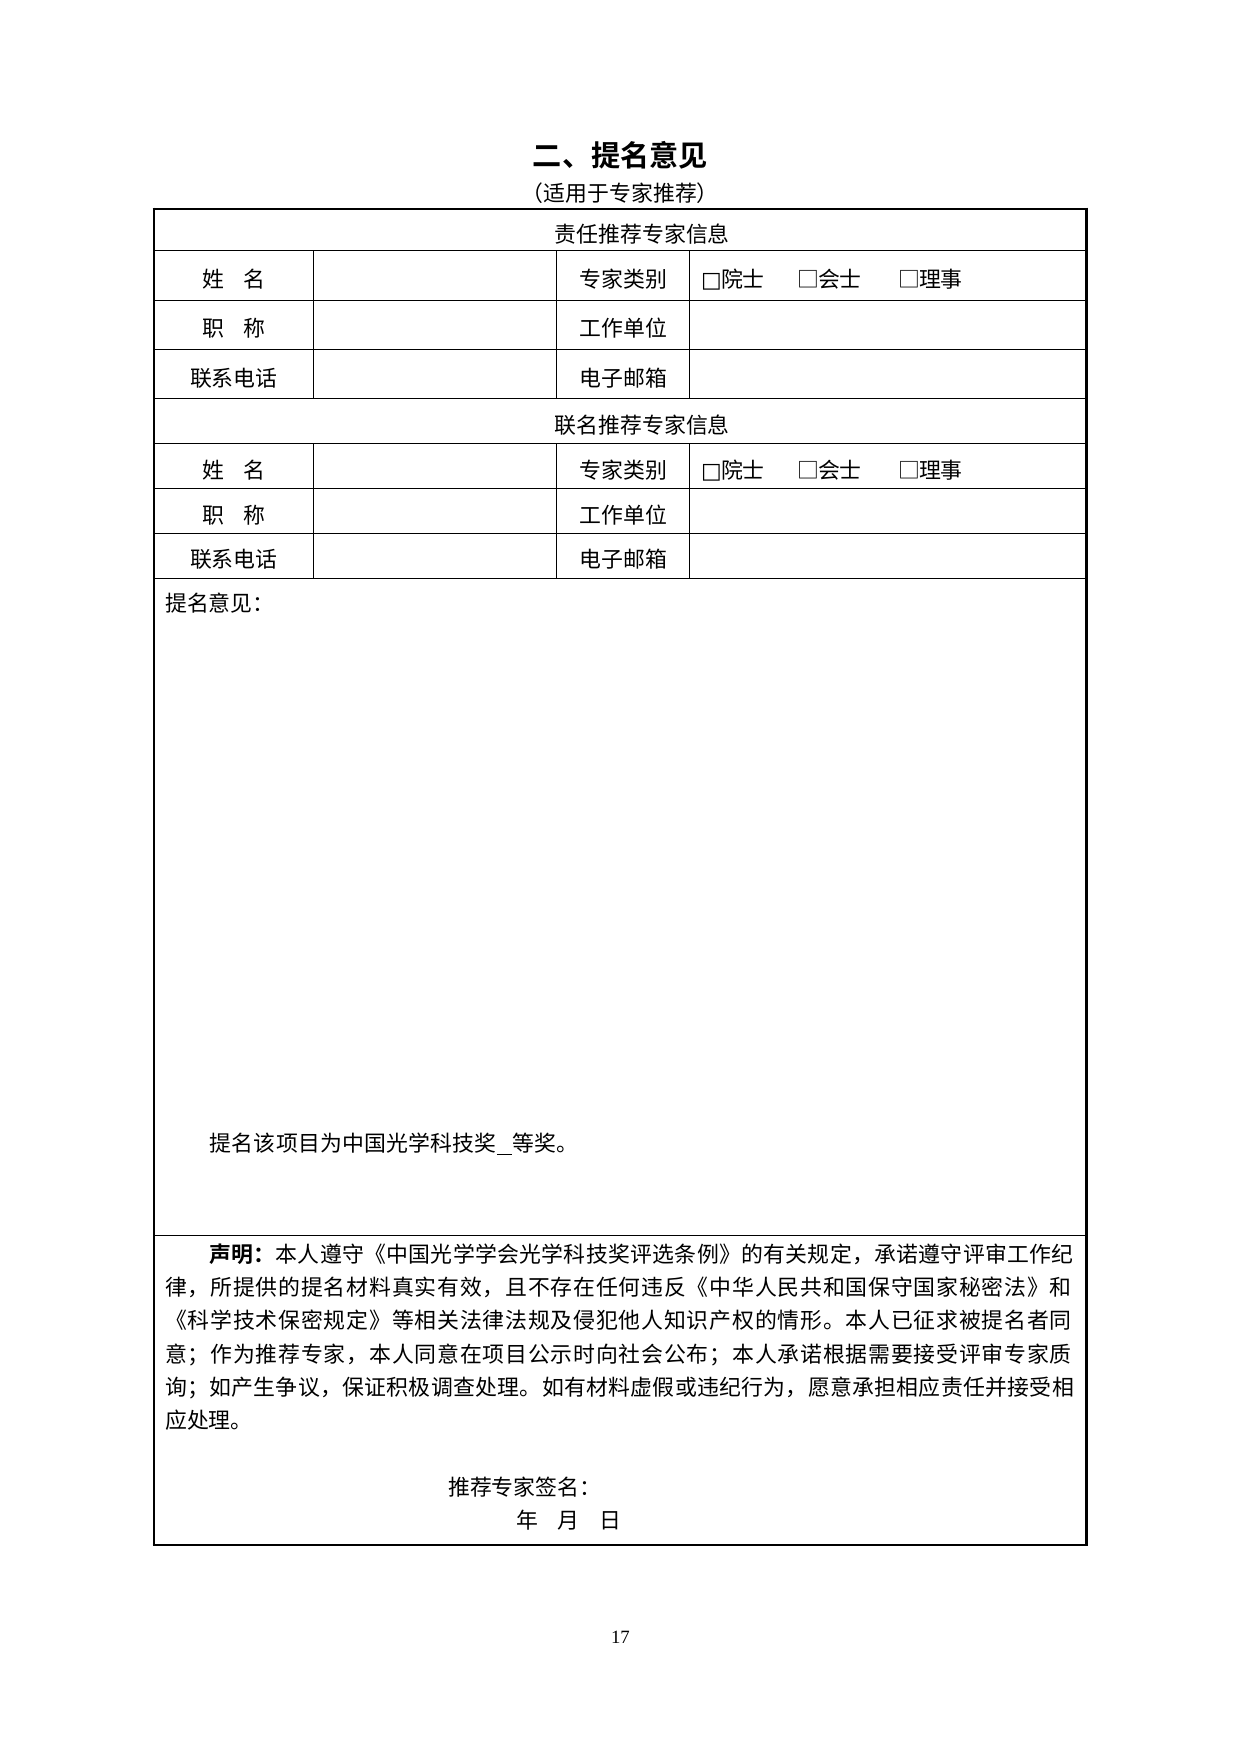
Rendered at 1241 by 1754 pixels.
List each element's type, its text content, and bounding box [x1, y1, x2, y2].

table_cell 工作单位 [557, 301, 689, 349]
table_cell 电子邮箱 [557, 350, 689, 398]
table_cell [690, 301, 1085, 349]
table_cell 联系电话 [155, 350, 313, 398]
text 二、提名意见 [165, 133, 1075, 175]
table_cell 职 称 [155, 301, 313, 349]
table_cell [314, 251, 556, 299]
table_cell 姓 名 [155, 251, 313, 299]
table_cell [314, 350, 556, 398]
table_cell 联系电话 [155, 534, 313, 578]
table_cell [314, 444, 556, 488]
table_cell [690, 489, 1085, 533]
table_cell 声明：本人遵守《中国光学学会光学科技奖评选条例》的有关规定，承诺遵守评审工作纪律，所提供的提名材料真实有效，且不存在任何违反《中华人民共和国保守国家秘密法》和《科学技术保密规定》等相关法律法规及侵犯他人知识产权的情形。本人已征求被提名者同意；作为推荐专家，本人同意在项目公示时向社会公布；本人承诺根据需要接受评审专家质询；如产生争议，保证积极调查处理。如有材料虚假或违纪行为，愿意承担相应责任并接受相应处理。 推荐专家签名： 年 月 日 [155, 1236, 1085, 1544]
table_cell 提名意见： [155, 579, 1085, 619]
table_cell [690, 350, 1085, 398]
table_cell □院士 □会士 □理事 [690, 251, 1085, 299]
table_cell 联名推荐专家信息 [155, 399, 1085, 443]
table_header 责任推荐专家信息 [155, 210, 1085, 250]
table_cell 提名该项目为中国光学科技奖 等奖。 [155, 619, 1085, 1234]
text （适用于专家推荐） [165, 175, 1075, 208]
table_cell [314, 489, 556, 533]
table_cell [314, 534, 556, 578]
table_cell 职 称 [155, 489, 313, 533]
table_cell [314, 301, 556, 349]
table_cell 姓 名 [155, 444, 313, 488]
table_cell □院士 □会士 □理事 [690, 444, 1085, 488]
table_cell 专家类别 [557, 251, 689, 299]
table_cell [690, 534, 1085, 578]
table_cell 电子邮箱 [557, 534, 689, 578]
table_cell 专家类别 [557, 444, 689, 488]
table_cell 工作单位 [557, 489, 689, 533]
